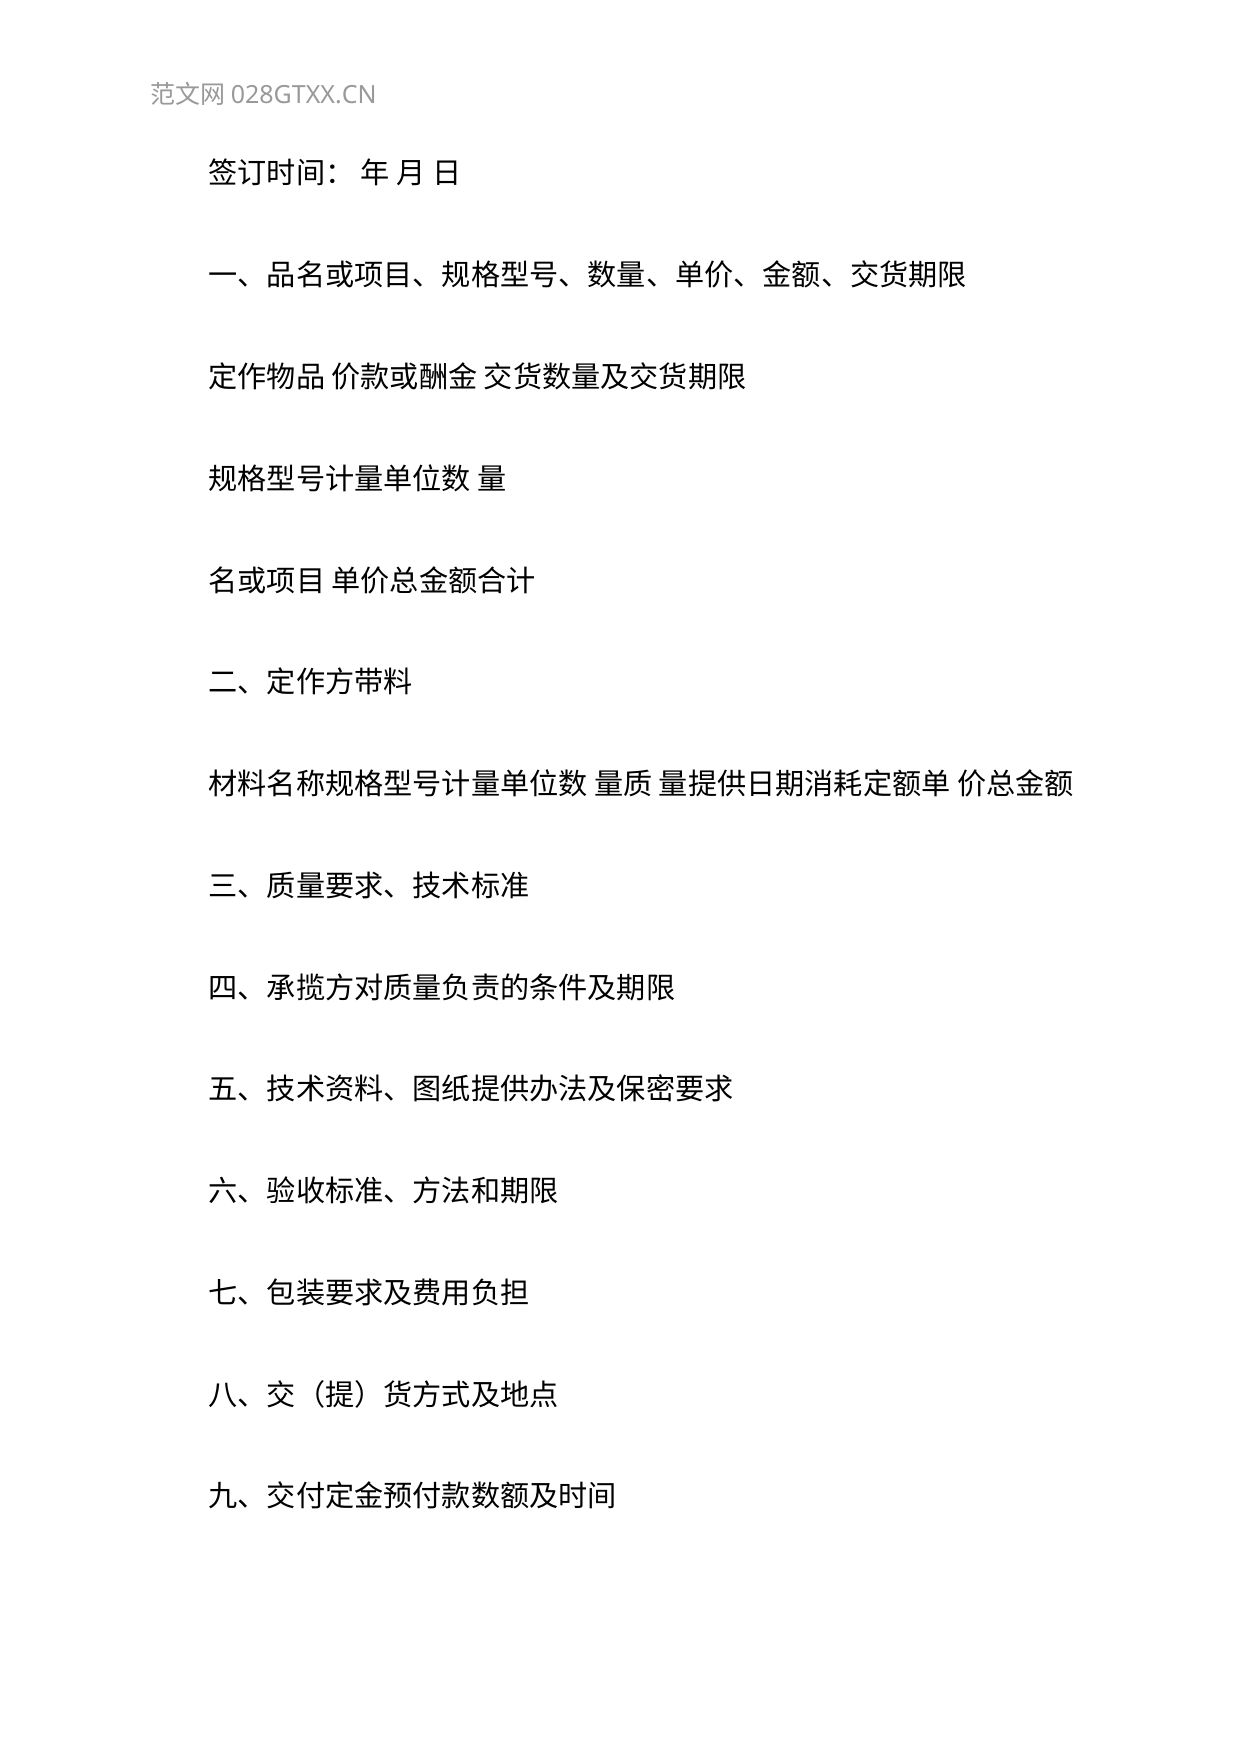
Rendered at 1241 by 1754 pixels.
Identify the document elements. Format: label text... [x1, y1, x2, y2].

text 材料名称规格型号计量单位数 量质 量提供日期消耗定额单 价总金额 [150, 761, 1090, 803]
text 二、定作方带料 [150, 659, 1090, 701]
text 四、承揽方对质量负责的条件及期限 [150, 964, 1090, 1006]
text 定作物品 价款或酬金 交货数量及交货期限 [150, 353, 1090, 396]
text 六、验收标准、方法和期限 [150, 1168, 1090, 1210]
text 规格型号计量单位数 量 [150, 455, 1090, 498]
text 名或项目 单价总金额合计 [150, 557, 1090, 599]
text 七、包装要求及费用负担 [150, 1269, 1090, 1312]
text 三、质量要求、技术标准 [150, 862, 1090, 905]
text 签订时间： 年 月 日 [150, 150, 1090, 192]
text 五、技术资料、图纸提供办法及保密要求 [150, 1066, 1090, 1108]
text 八、交（提）货方式及地点 [150, 1371, 1090, 1413]
text 一、品名或项目、规格型号、数量、单价、金额、交货期限 [150, 252, 1090, 294]
text 九、交付定金预付款数额及时间 [150, 1473, 1090, 1515]
